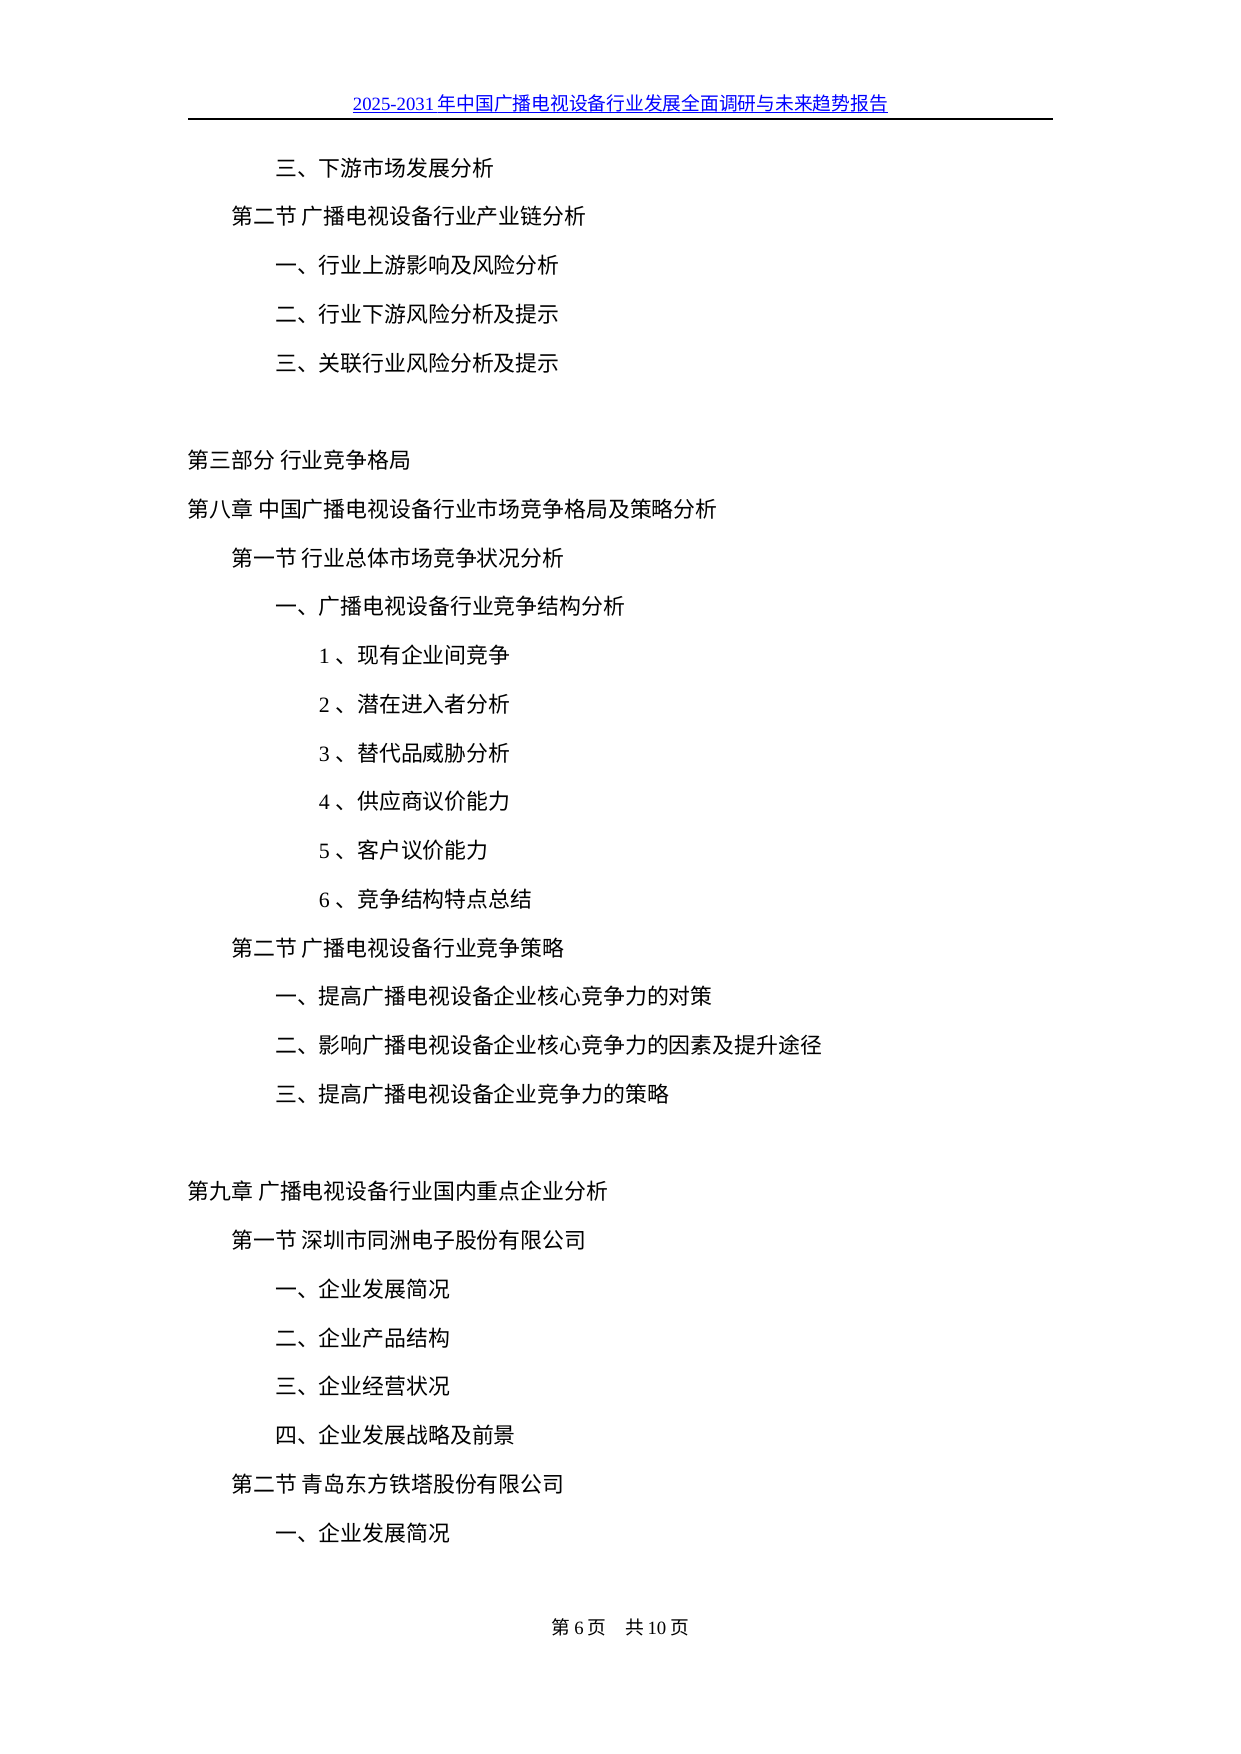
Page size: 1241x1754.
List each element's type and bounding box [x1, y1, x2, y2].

text [187, 150, 1053, 1548]
